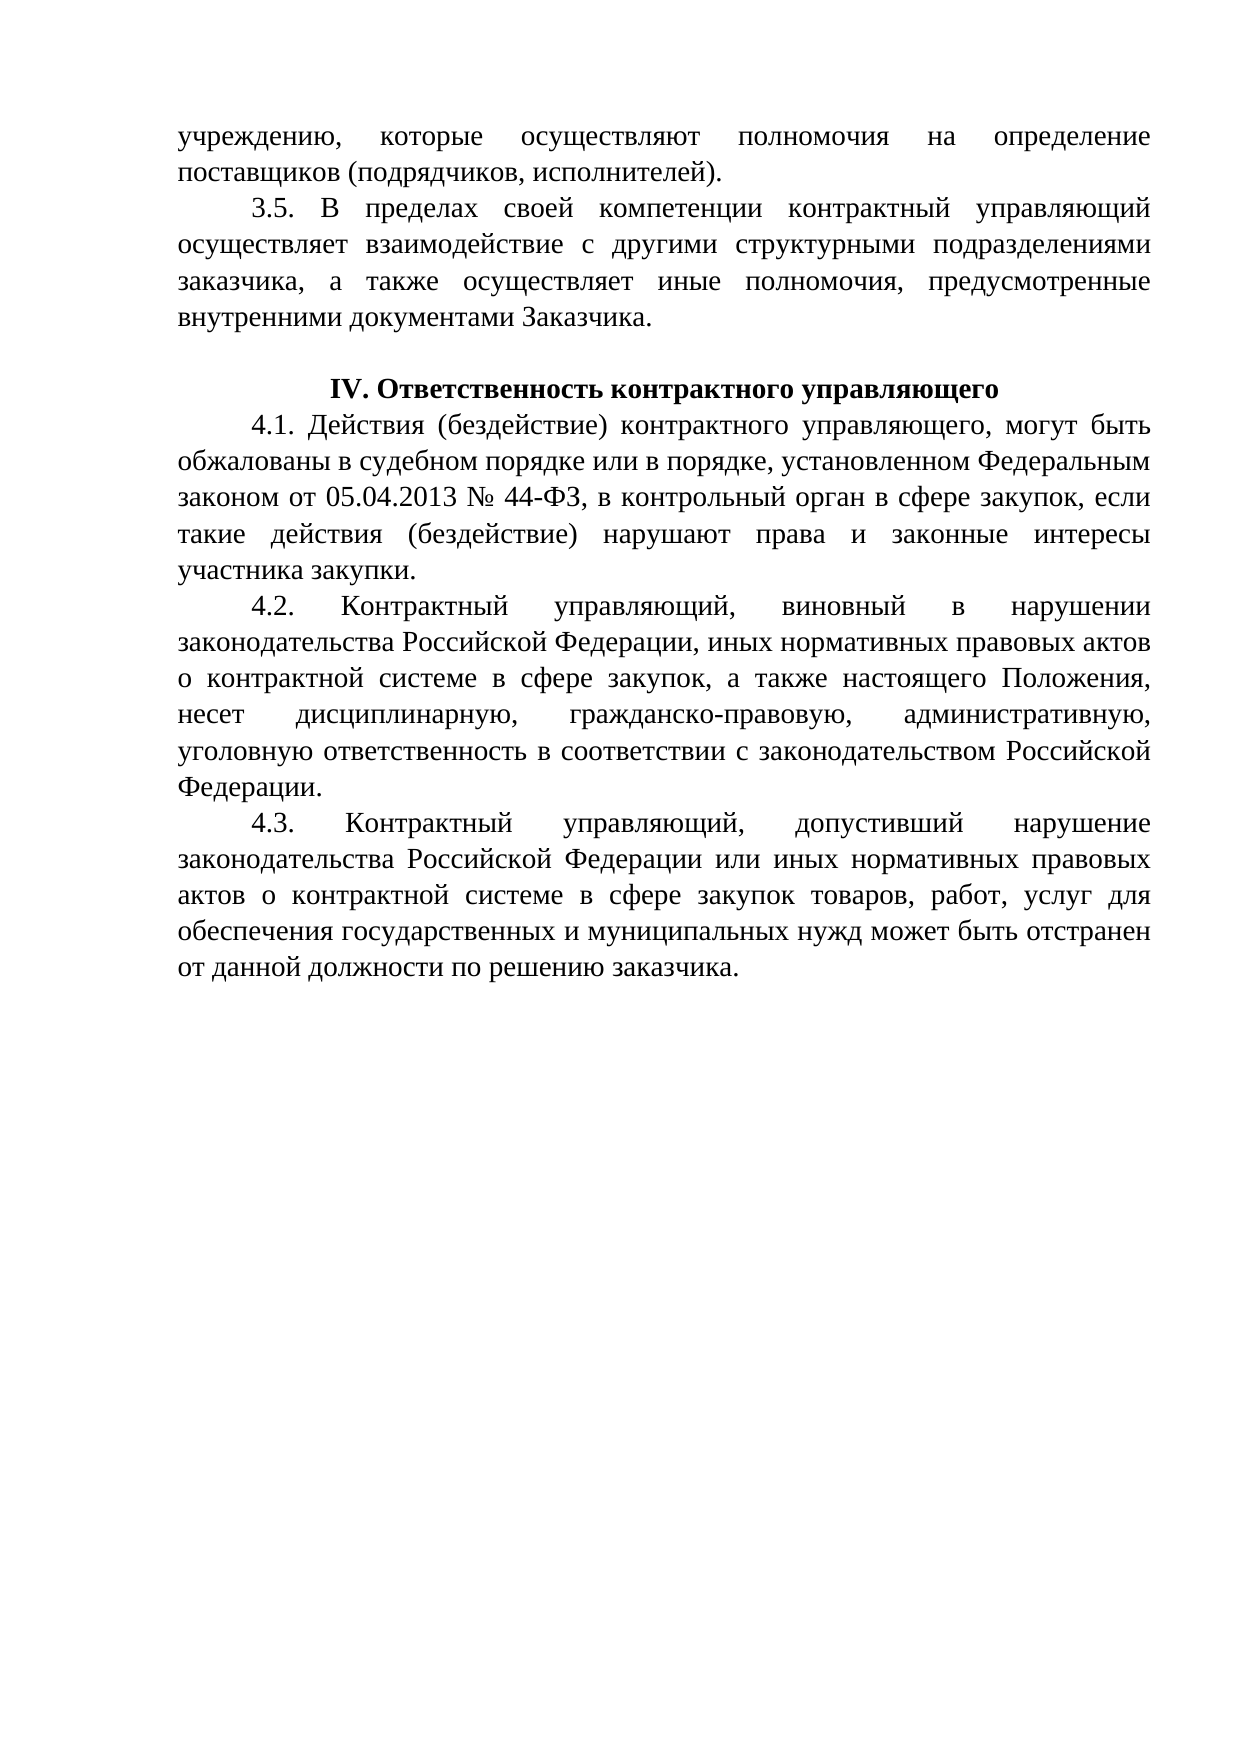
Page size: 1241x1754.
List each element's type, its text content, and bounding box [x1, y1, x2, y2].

text 3.5. В пределах своей компетенции контрактный управляющий осуществляет взаимодействие с другими структурными подразделениями заказчика, а также осуществляет иные полномочия, предусмотренные внутренними документами Заказчика. [177, 190, 1152, 332]
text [177, 118, 1152, 188]
text 4.1. Действия (бездействие) контрактного управляющего, могут быть обжалованы в судебном порядке или в порядке, установленном Федеральным [177, 407, 1152, 477]
text законом от 05.04.2013 № 44-ФЗ, в контрольный орган в сфере закупок, если такие действия (бездействие) нарушают права и законные интересы участника закупки. [177, 479, 1152, 585]
text 4.3. Контрактный управляющий, допустивший нарушение законодательства Российской Федерации или иных нормативных правовых актов о контрактной системе в сфере закупок товаров, работ, услуг для обеспечения государственных и муниципальных нужд может быть отстранен от данной должности по решению заказчика. [177, 805, 1152, 983]
text IV. Ответственность контрактного управляющего [177, 371, 1152, 405]
text 4.2. Контрактный управляющий, виновный в нарушении законодательства Российской Федерации, иных нормативных правовых актов о контрактной системе в сфере закупок, а также настоящего Положения, несет дисциплинарную, гражданско-правовую, административную, уголовную ответственность в соответствии с законодательством Российской Федерации. [177, 588, 1152, 802]
